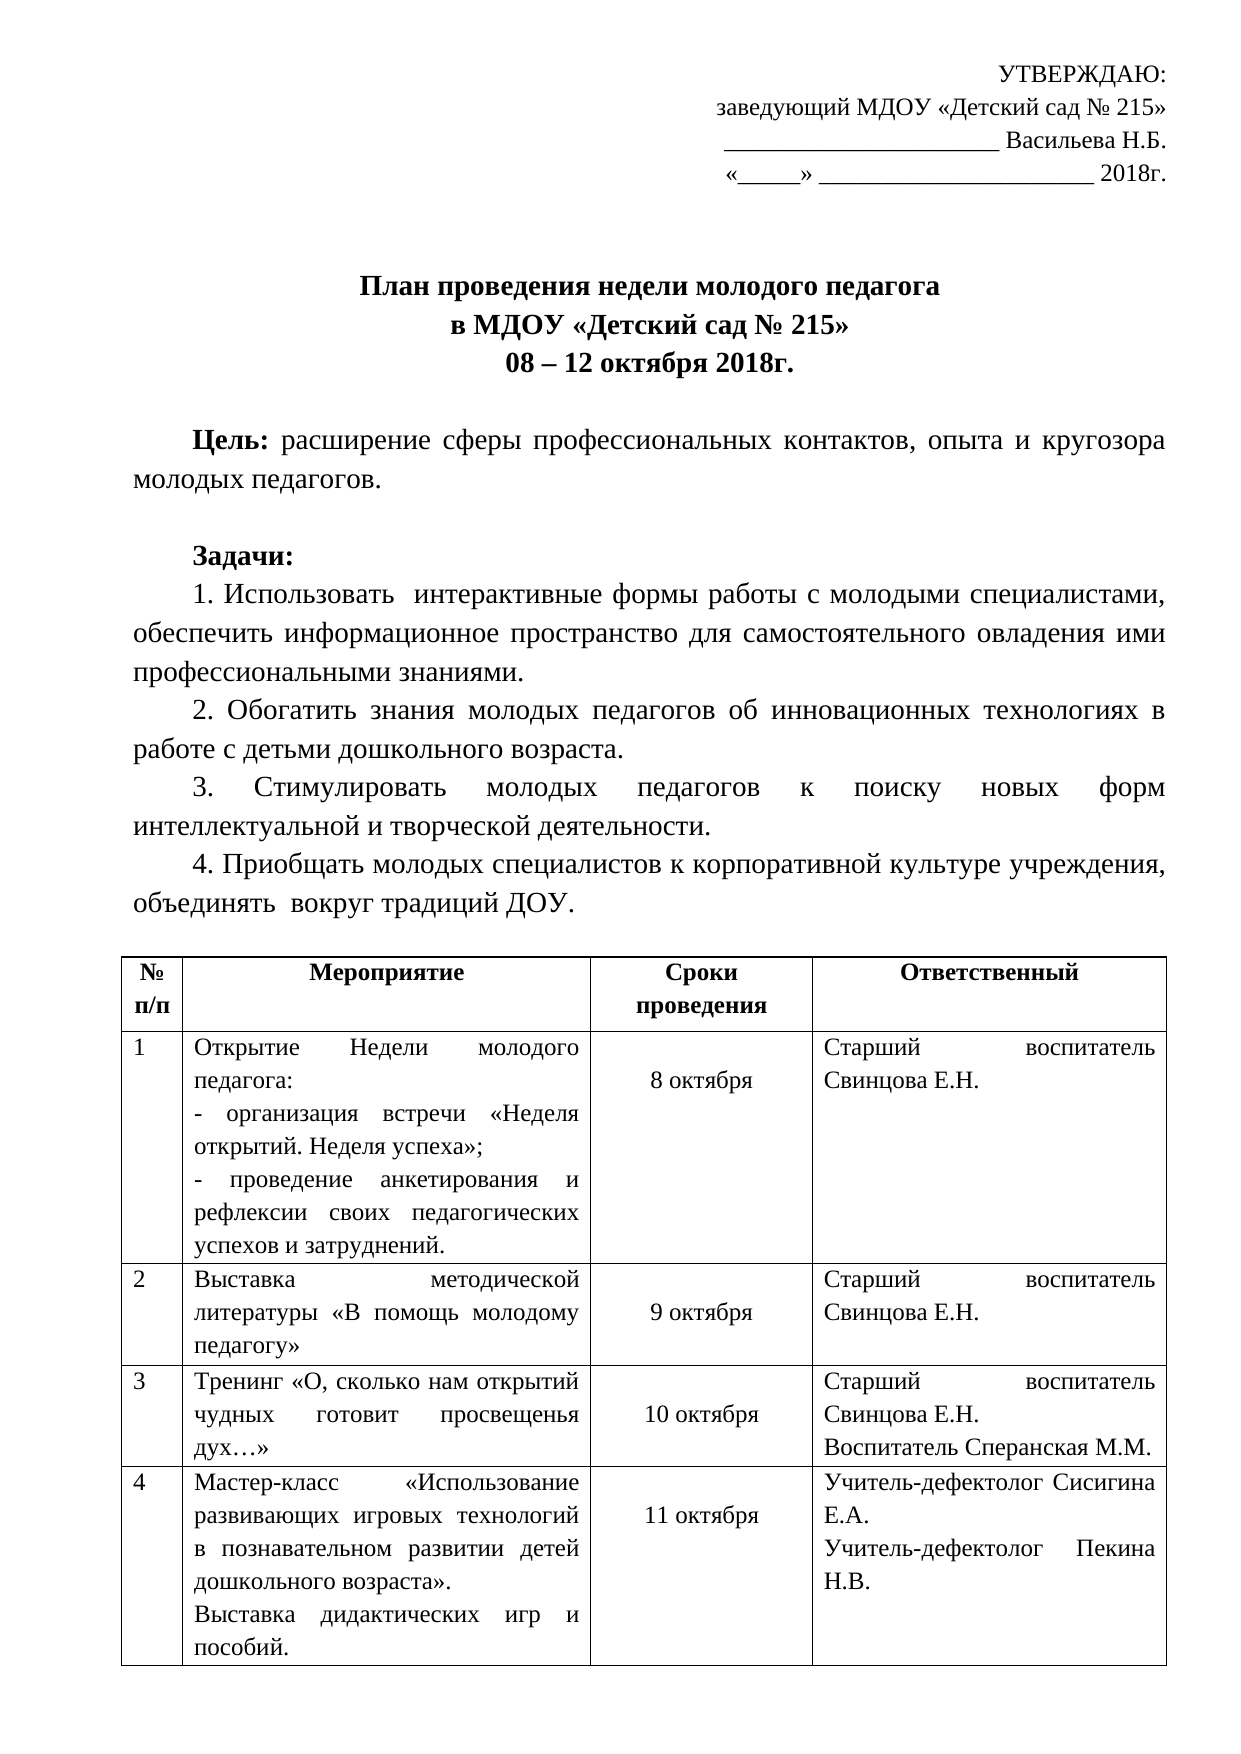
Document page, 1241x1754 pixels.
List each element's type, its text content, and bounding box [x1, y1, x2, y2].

table_cell Тренинг «О, сколько нам открытий чудных готовит просвещенья дух…» [183, 1366, 590, 1466]
text 4. Приобщать молодых специалистов к корпоративной культуре учреждения, объединять вокруг традиций ДОУ. [133, 846, 1167, 918]
text в МДОУ «Детский сад № 215» [133, 307, 1167, 340]
table_cell 4 [122, 1467, 182, 1665]
text заведующий МДОУ «Детский сад № 215» [133, 92, 1167, 121]
table_cell Старший воспитатель Свинцова Е.Н. Воспитатель Сперанская М.М. [813, 1366, 1166, 1466]
text 2. Обогатить знания молодых педагогов об инновационных технологиях в работе с детьми дошкольного возраста. [133, 692, 1167, 764]
text 08 – 12 октября 2018г. [133, 345, 1167, 379]
table_cell 9 октября [591, 1264, 812, 1365]
table_cell 3 [122, 1366, 182, 1466]
table_header Сроки проведения [591, 958, 812, 1031]
table_header Ответственный [813, 958, 1166, 1031]
table_cell 8 октября [591, 1032, 812, 1263]
text План проведения недели молодого педагога [133, 268, 1167, 302]
text «_____» ______________________ 2018г. [133, 158, 1167, 187]
table_cell 2 [122, 1264, 182, 1365]
text 1. Использовать интерактивные формы работы с молодыми специалистами, обеспечить информационное пространство для самостоятельного овладения ими профессиональными знаниями. [133, 577, 1167, 687]
text 3. Стимулировать молодых педагогов к поиску новых форм интеллектуальной и творческой деятельности. [133, 769, 1167, 841]
table_cell 1 [122, 1032, 182, 1263]
table_header № п/п [122, 958, 182, 1031]
table_cell 10 октября [591, 1366, 812, 1466]
text ______________________ Васильева Н.Б. [133, 125, 1167, 154]
table_cell Мастер-класс «Использование развивающих игровых технологий в познавательном развитии детей дошкольного возраста». Выставка дидактических игр и пособий. [183, 1467, 590, 1665]
text Задачи: [133, 538, 1167, 572]
text УТВЕРЖДАЮ: [133, 59, 1167, 88]
table_cell Выставка методической литературы «В помощь молодому педагогу» [183, 1264, 590, 1365]
table_header Мероприятие [183, 958, 590, 1031]
table_cell Старший воспитатель Свинцова Е.Н. [813, 1264, 1166, 1365]
table_cell Открытие Недели молодого педагога: - организация встречи «Неделя открытий. Неделя успеха»; - проведение анкетирования и рефлексии своих педагогических успехов и затруднений. [183, 1032, 590, 1263]
table_cell 11 октября [591, 1467, 812, 1665]
text Цель: расширение сферы профессиональных контактов, опыта и кругозора молодых педагогов. [133, 422, 1167, 494]
table_cell Старший воспитатель Свинцова Е.Н. [813, 1032, 1166, 1263]
table_cell Учитель-дефектолог Сисигина Е.А. Учитель-дефектолог Пекина Н.В. [813, 1467, 1166, 1665]
